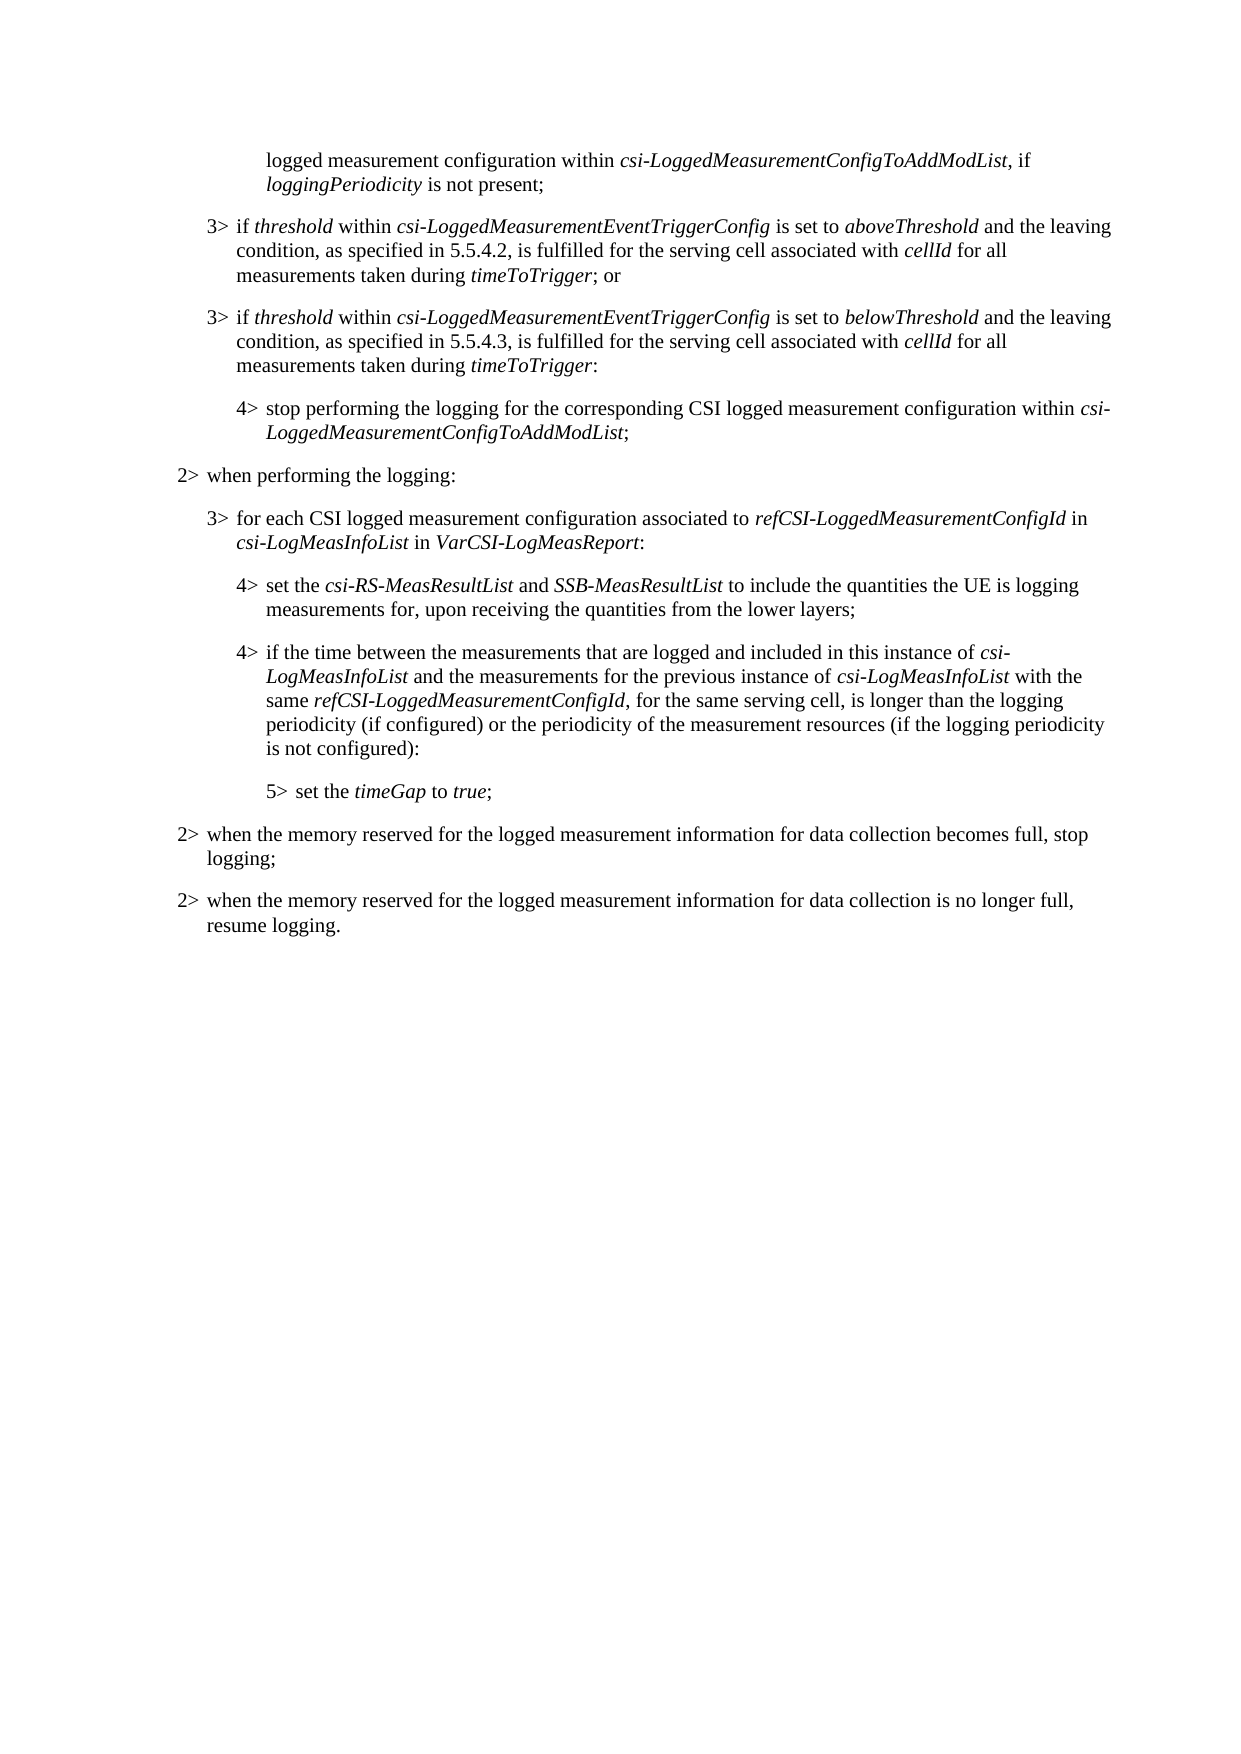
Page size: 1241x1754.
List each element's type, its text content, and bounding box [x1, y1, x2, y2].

text 2> when the memory reserved for the logged measurement information for data collection becomes full, stop logging; [177, 822, 1122, 870]
text 3> if threshold within csi-LoggedMeasurementEventTriggerConfig is set to belowThreshold and the leaving condition, as specified in 5.5.4.3, is fulfilled for the serving cell associated with cellId for all measurements taken during timeToTrigger: [207, 305, 1122, 377]
text 3> for each CSI logged measurement configuration associated to refCSI-LoggedMeasurementConfigId in csi-LogMeasInfoList in VarCSI-LogMeasReport: [207, 506, 1122, 554]
text 2> when the memory reserved for the logged measurement information for data collection is no longer full, resume logging. [177, 888, 1122, 937]
text 2> when performing the logging: [177, 463, 1122, 487]
text 4> stop performing the logging for the corresponding CSI logged measurement configuration within csi-LoggedMeasurementConfigToAddModList; [236, 396, 1122, 444]
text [236, 147, 1122, 196]
text 5> set the timeGap to true; [266, 779, 1122, 803]
text 4> set the csi-RS-MeasResultList and SSB-MeasResultList to include the quantities the UE is logging measurements for, upon receiving the quantities from the lower layers; [236, 573, 1122, 621]
text 4> if the time between the measurements that are logged and included in this instance of csi-LogMeasInfoList and the measurements for the previous instance of csi-LogMeasInfoList with the same refCSI-LoggedMeasurementConfigId, for the same serving cell, is longer than the logging periodicity (if configured) or the periodicity of the measurement resources (if the logging periodicity is not configured): [236, 640, 1122, 760]
text 3> if threshold within csi-LoggedMeasurementEventTriggerConfig is set to aboveThreshold and the leaving condition, as specified in 5.5.4.2, is fulfilled for the serving cell associated with cellId for all measurements taken during timeToTrigger; or [207, 214, 1122, 287]
